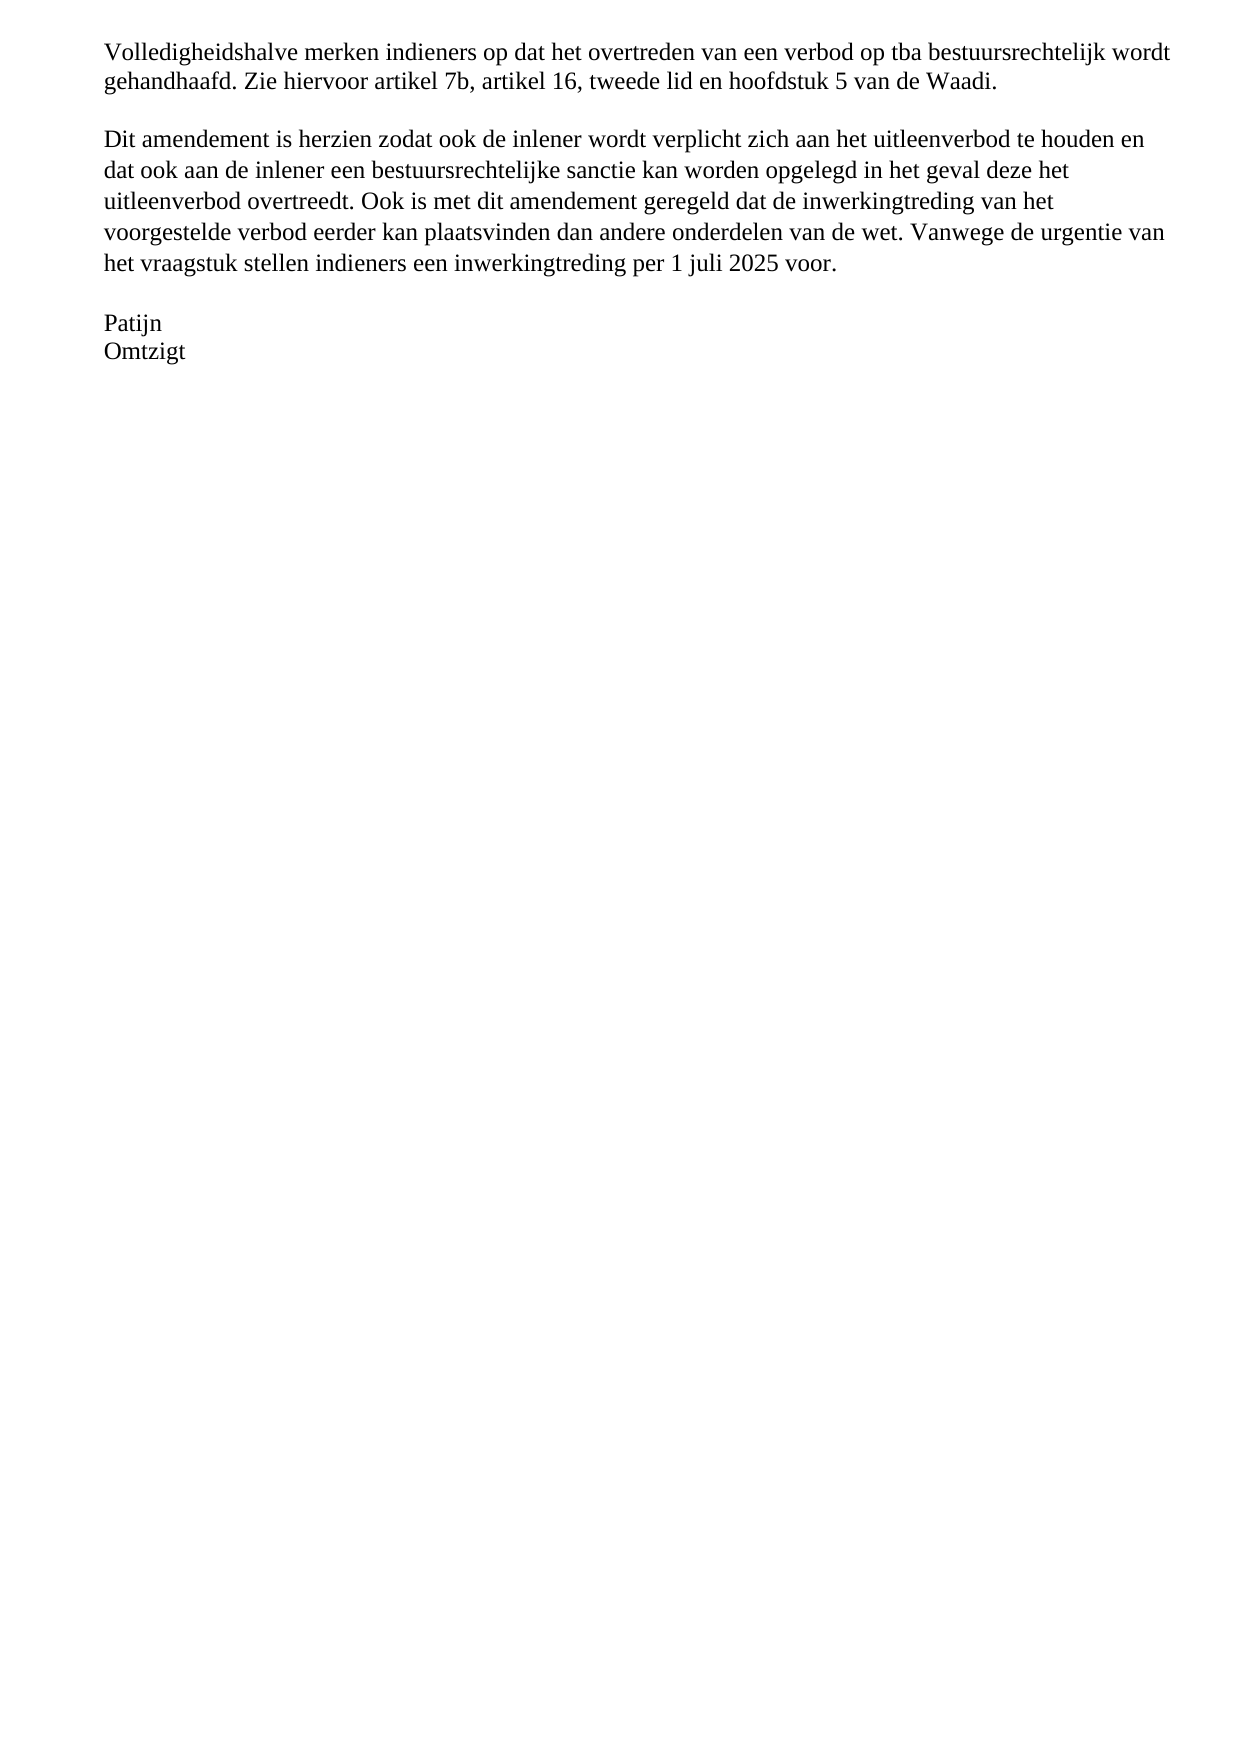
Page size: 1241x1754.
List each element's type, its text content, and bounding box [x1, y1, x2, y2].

text Dit amendement is herzien zodat ook de inlener wordt verplicht zich aan het uitleenverbod te houden en dat ook aan de inlener een bestuursrechtelijke sanctie kan worden opgelegd in het geval deze het uitleenverbod overtreedt. Ook is met dit amendement geregeld dat de inwerkingtreding van het voorgestelde verbod eerder kan plaatsvinden dan andere onderdelen van de wet. Vanwege de urgentie van het vraagstuk stellen indieners een inwerkingtreding per 1 juli 2025 voor. [103, 124, 1181, 277]
text Omtzigt [103, 336, 1181, 365]
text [103, 37, 1181, 95]
text Patijn [103, 308, 1181, 336]
